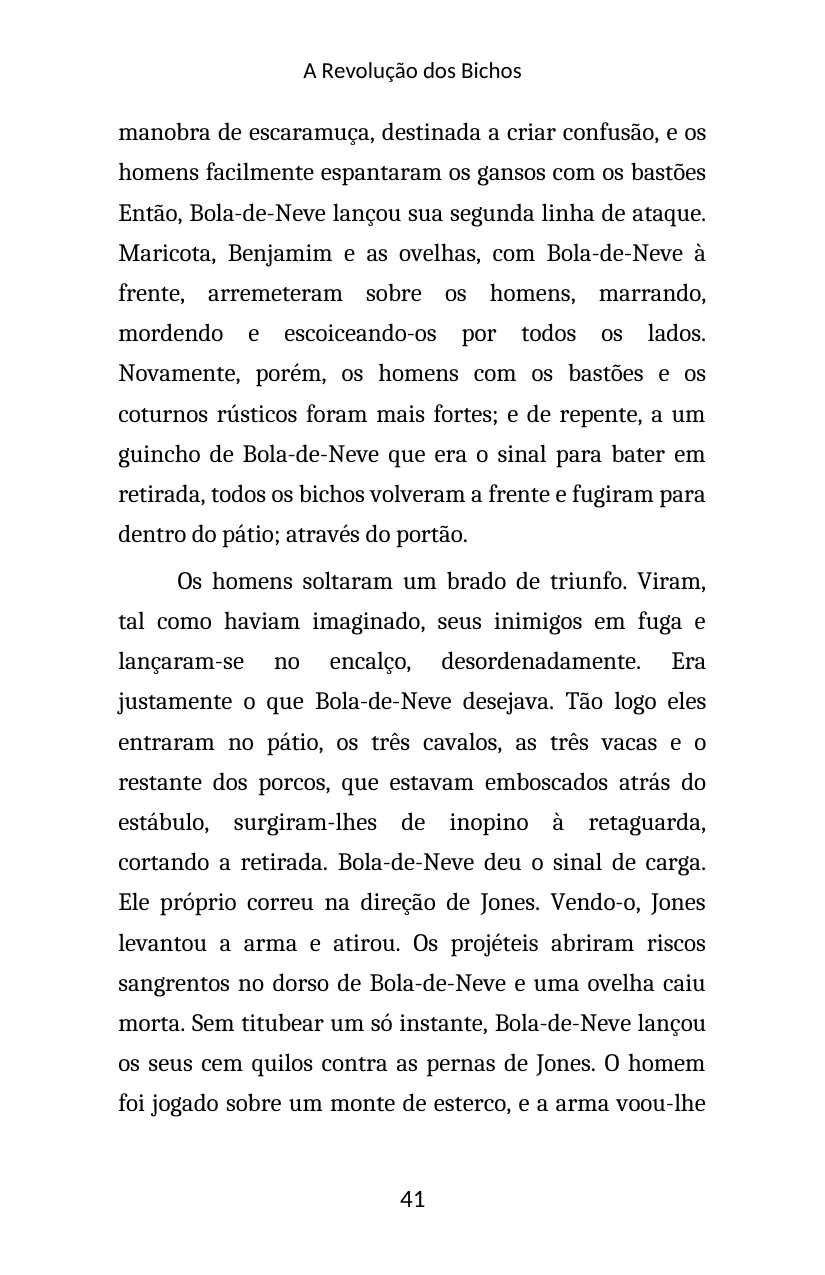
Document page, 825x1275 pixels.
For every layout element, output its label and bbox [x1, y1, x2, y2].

text [118, 567, 707, 1118]
text [118, 118, 707, 549]
